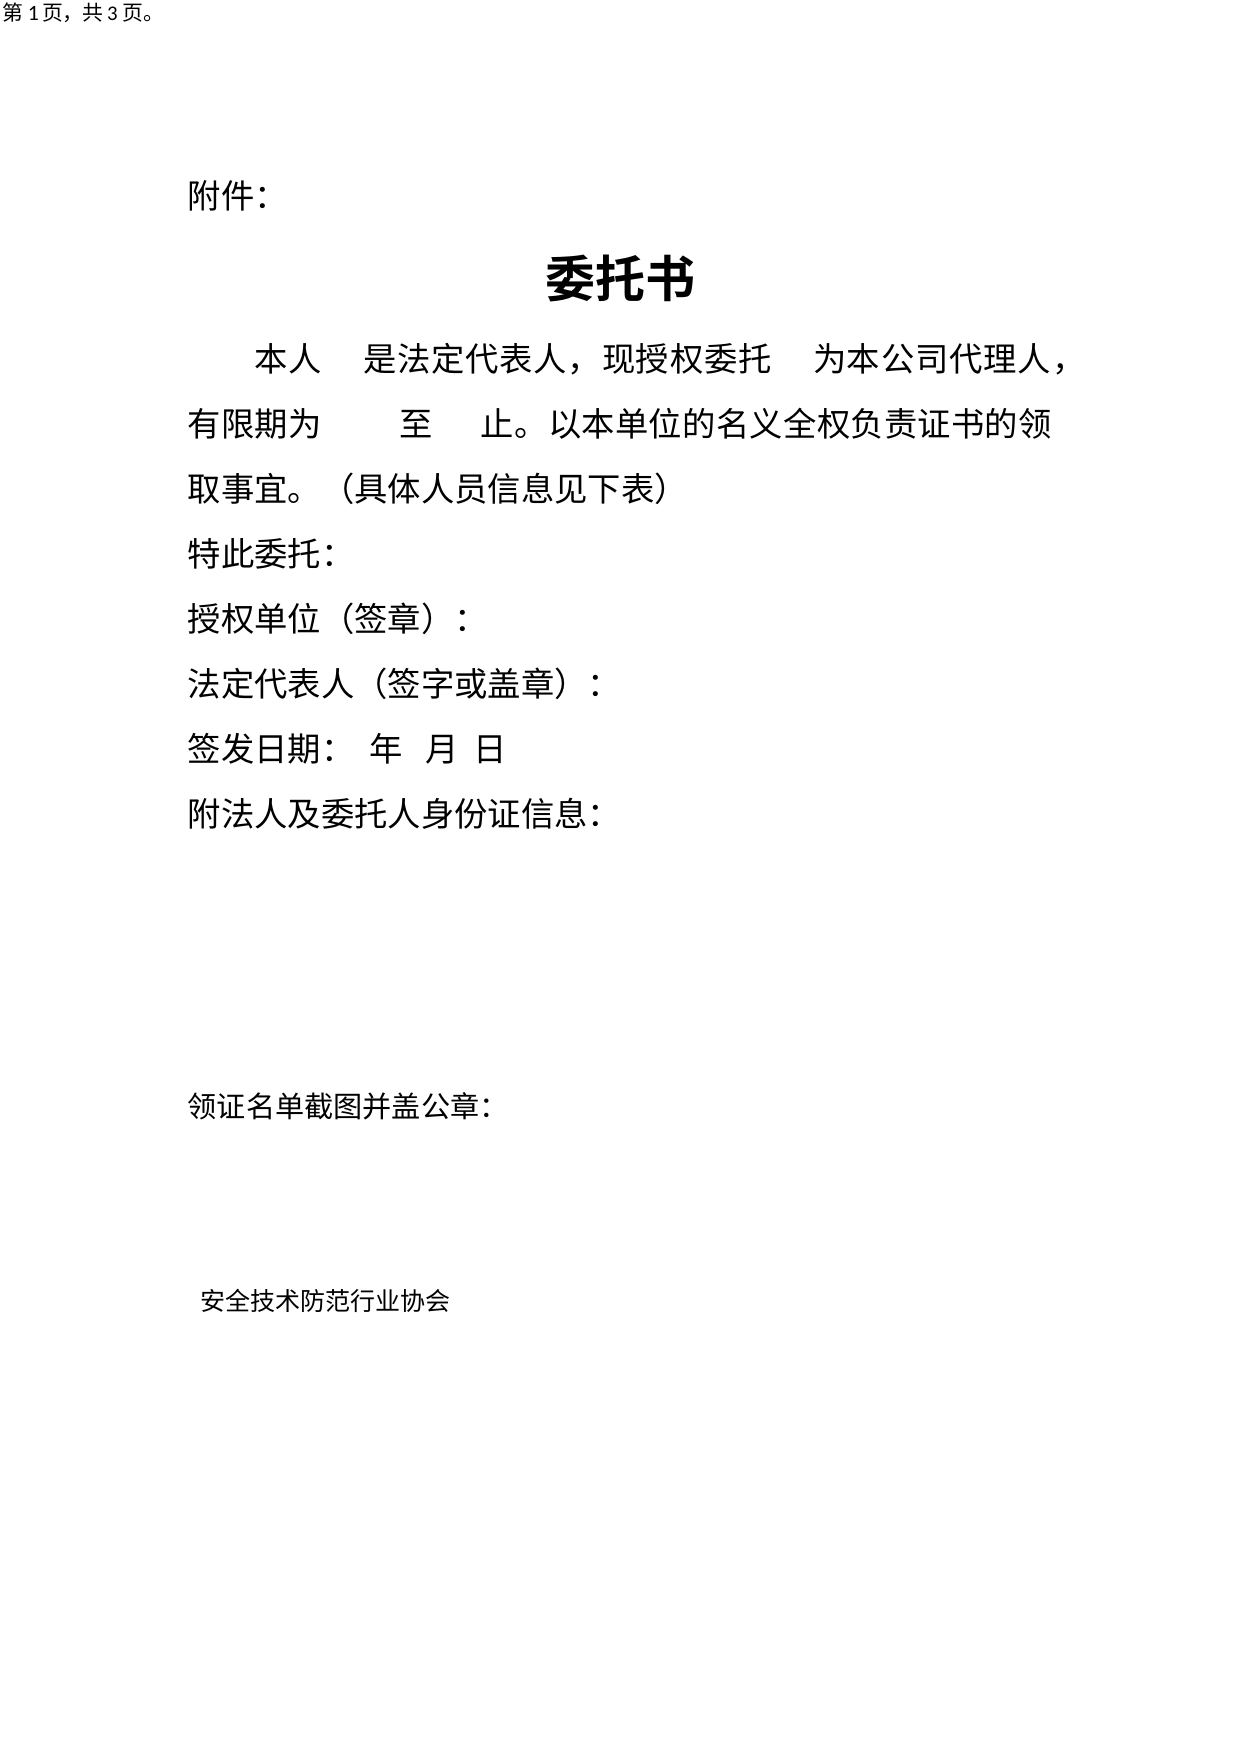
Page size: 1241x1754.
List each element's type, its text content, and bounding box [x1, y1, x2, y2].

text 授权单位（签章）： [187, 584, 1053, 649]
text 签发日期： 年 月 日 [187, 714, 1053, 779]
text 单位：（章）湖北省安全技术防范行业协会 [200, 1202, 1053, 1332]
text 领证名单截图并盖公章： [187, 1072, 1053, 1137]
text 本人 是法定代表人，现授权委托 为本公司代理人，有限期为 至 止。以本单位的名义全权负责证书的领取事宜。（具体人员信息见下表） [187, 324, 1053, 519]
text 附件： [187, 162, 1053, 227]
text 附法人及委托人身份证信息： [187, 779, 1053, 844]
text 委托书 [187, 227, 1053, 324]
text 特此委托： [187, 519, 1053, 584]
text 法定代表人（签字或盖章）： [187, 649, 1053, 714]
